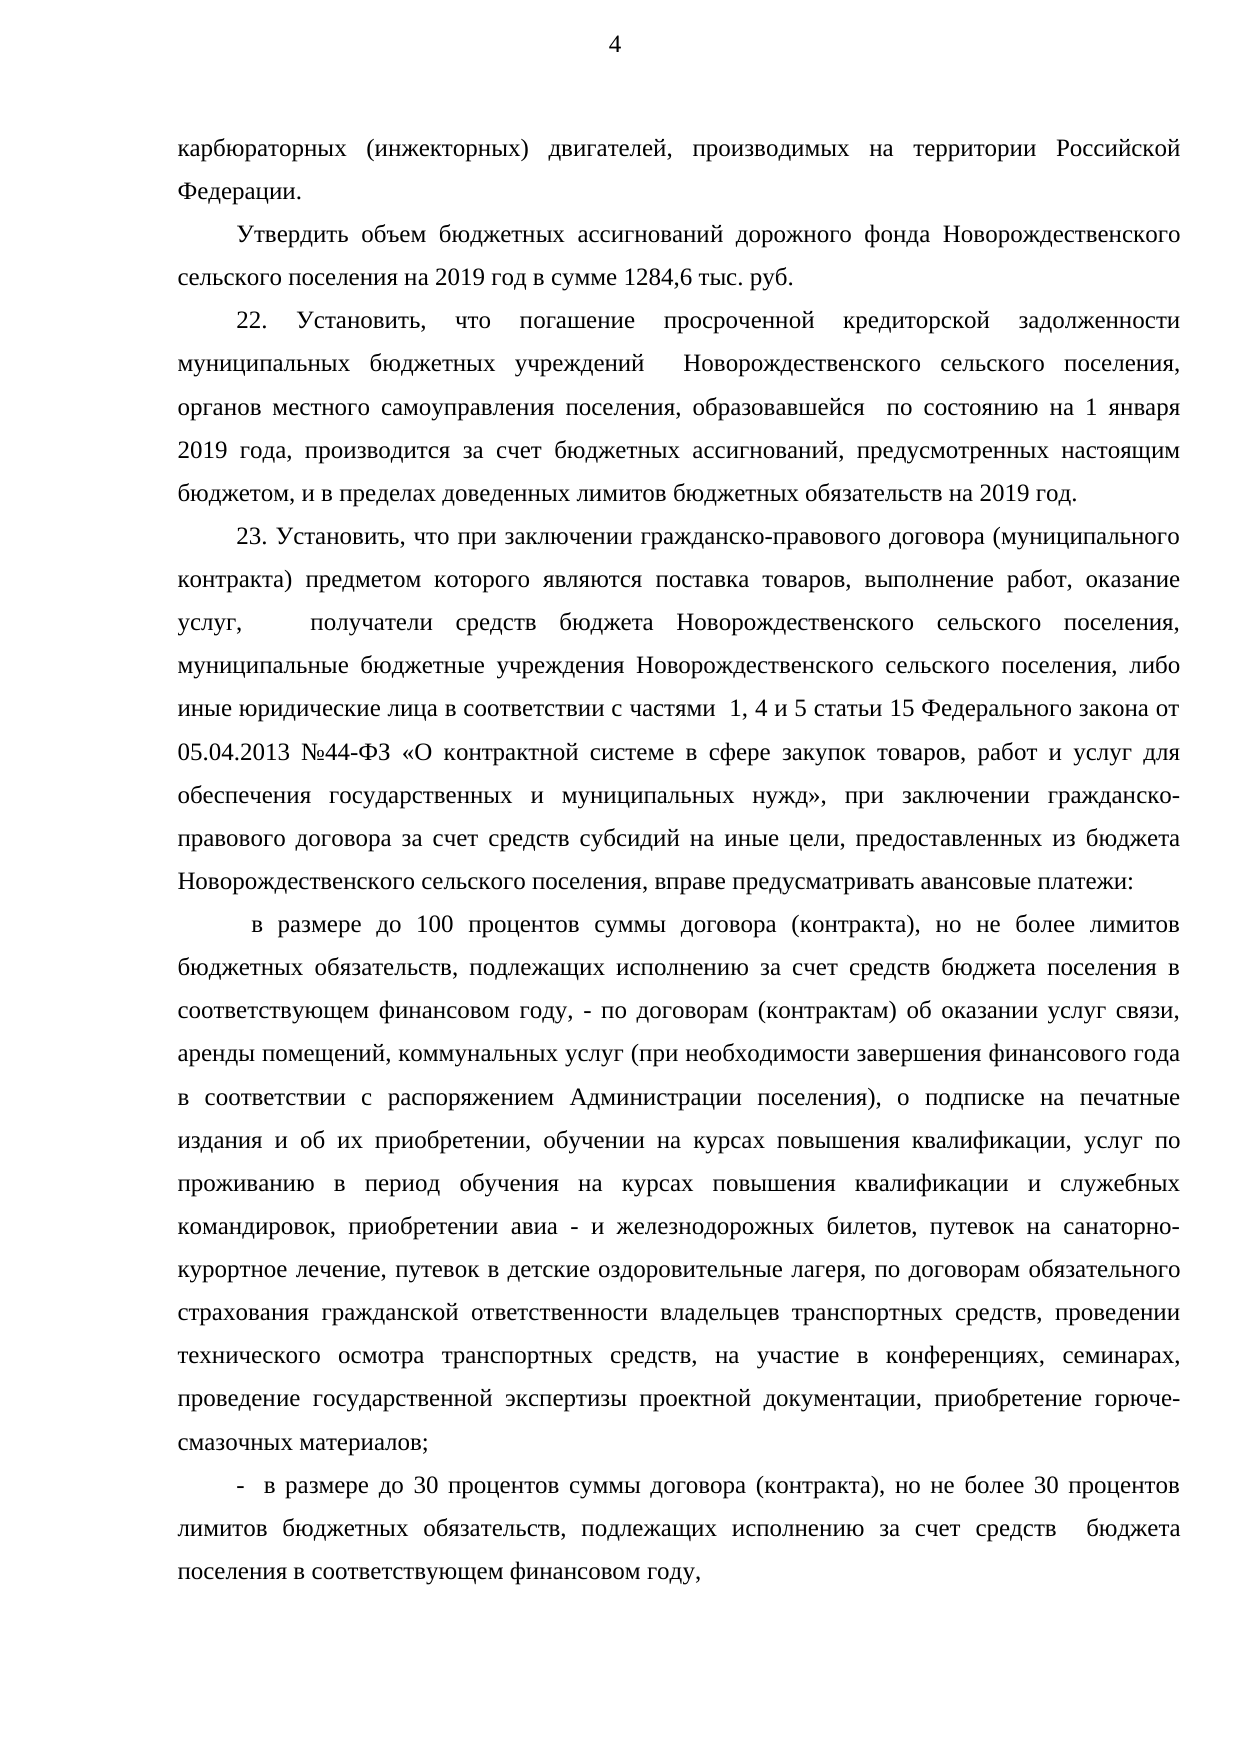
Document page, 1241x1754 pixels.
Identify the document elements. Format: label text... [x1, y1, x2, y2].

text 23. Установить, что при заключении гражданско-правового договора (муниципального контракта) предметом которого являются поставка товаров, выполнение работ, оказание услуг, получатели средств бюджета Новорождественского сельского поселения, муниципальные бюджетные учреждения Новорождественского сельского поселения, либо иные юридические лица в соответствии с частями 1, 4 и 5 статьи 15 Федерального закона от 05.04.2013 №44-ФЗ «О контрактной системе в сфере закупок товаров, работ и услуг для обеспечения государственных и муниципальных нужд», при заключении гражданско-правового договора за счет средств субсидий на иные цели, предоставленных из бюджета Новорождественского сельского поселения, вправе предусматривать авансовые платежи: [177, 521, 1181, 895]
text - в размере до 30 процентов суммы договора (контракта), но не более 30 процентов лимитов бюджетных обязательств, подлежащих исполнению за счет средств бюджета поселения в соответствующем финансовом году, [177, 1470, 1181, 1585]
text Утвердить объем бюджетных ассигнований дорожного фонда Новорождественского сельского поселения на 2019 год в сумме 1284,6 тыс. руб. [177, 219, 1181, 291]
text 22. Установить, что погашение просроченной кредиторской задолженности муниципальных бюджетных учреждений Новорождественского сельского поселения, органов местного самоуправления поселения, образовавшейся по состоянию на 1 января 2019 года, производится за счет бюджетных ассигнований, предусмотренных настоящим бюджетом, и в пределах доведенных лимитов бюджетных обязательств на 2019 год. [177, 305, 1181, 507]
text в размере до 100 процентов суммы договора (контракта), но не более лимитов бюджетных обязательств, подлежащих исполнению за счет средств бюджета поселения в соответствующем финансовом году, - по договорам (контрактам) об оказании услуг связи, аренды помещений, коммунальных услуг (при необходимости завершения финансового года в соответствии с распоряжением Администрации поселения), о подписке на печатные издания и об их приобретении, обучении на курсах повышения квалификации, услуг по проживанию в период обучения на курсах повышения квалификации и служебных командировок, приобретении авиа - и железнодорожных билетов, путевок на санаторно-курортное лечение, путевок в детские оздоровительные лагеря, по договорам обязательного страхования гражданской ответственности владельцев транспортных средств, проведении технического осмотра транспортных средств, на участие в конференциях, семинарах, проведение государственной экспертизы проектной документации, приобретение горюче-смазочных материалов; [177, 909, 1181, 1455]
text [177, 133, 1181, 205]
